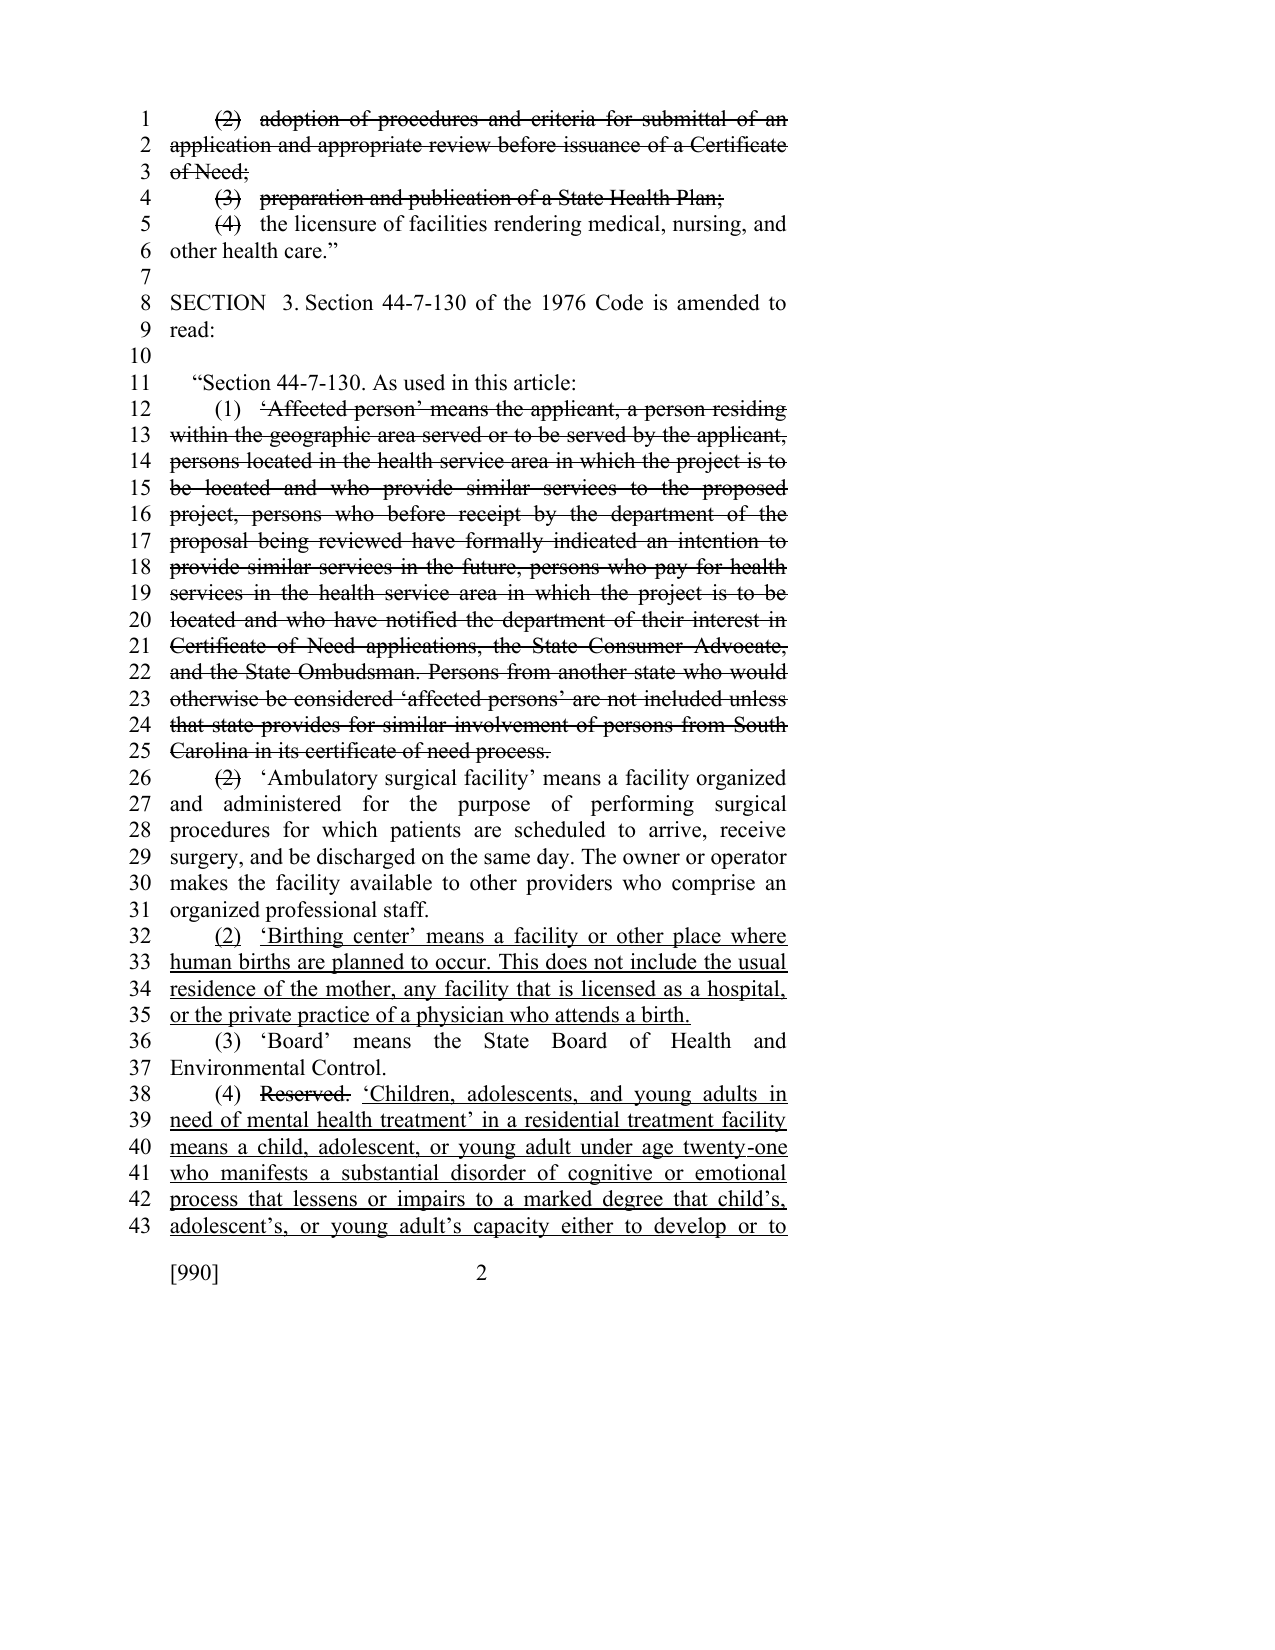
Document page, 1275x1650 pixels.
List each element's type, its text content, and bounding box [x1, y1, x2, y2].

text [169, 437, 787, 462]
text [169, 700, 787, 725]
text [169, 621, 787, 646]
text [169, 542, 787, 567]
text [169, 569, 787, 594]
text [169, 1210, 787, 1235]
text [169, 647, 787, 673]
text (2) adoption of procedures and criteria for submittal of an application and appropriate review before issuance of a Certificate of Need; [169, 105, 787, 146]
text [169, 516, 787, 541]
text (2) ‘Birthing center’ means a facility or other place where human births are planned to occur. This does not include the usual residence of the mother, any facility that is licensed as a hospital, or the private practice of a physician who attends a birth. [169, 972, 787, 998]
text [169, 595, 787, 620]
text (3) preparation and publication of a State Health Plan; [169, 184, 787, 210]
text (4) the licensure of facilities rendering medical, nursing, and other health care.” [169, 210, 787, 263]
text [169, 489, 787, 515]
text (2) adoption of procedures and criteria for submittal of an application and appropriate review before issuance of a Certificate of Need; [169, 147, 787, 184]
text (2) ‘Birthing center’ means a facility or other place where human births are planned to occur. This does not include the usual residence of the mother, any facility that is licensed as a hospital, or the private practice of a physician who attends a birth. [169, 999, 787, 1027]
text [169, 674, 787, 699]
text “Section 44-7-130. As used in this article: [169, 368, 787, 395]
text (2) ‘Birthing center’ means a facility or other place where human births are planned to occur. This does not include the usual residence of the mother, any facility that is licensed as a hospital, or the private practice of a physician who attends a birth. [169, 922, 787, 971]
text (2) ‘Ambulatory surgical facility’ means a facility organized and administered for the purpose of performing surgical procedures for which patients are scheduled to arrive, receive surgery, and be discharged on the same day. The owner or operator makes the facility available to other providers who comprise an organized professional staff. [169, 764, 787, 922]
text SECTION 3. Section 44-7-130 of the 1976 Code is amended to read: [169, 289, 787, 342]
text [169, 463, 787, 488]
text (3) ‘Board’ means the State Board of Health and Environmental Control. [169, 1027, 787, 1080]
